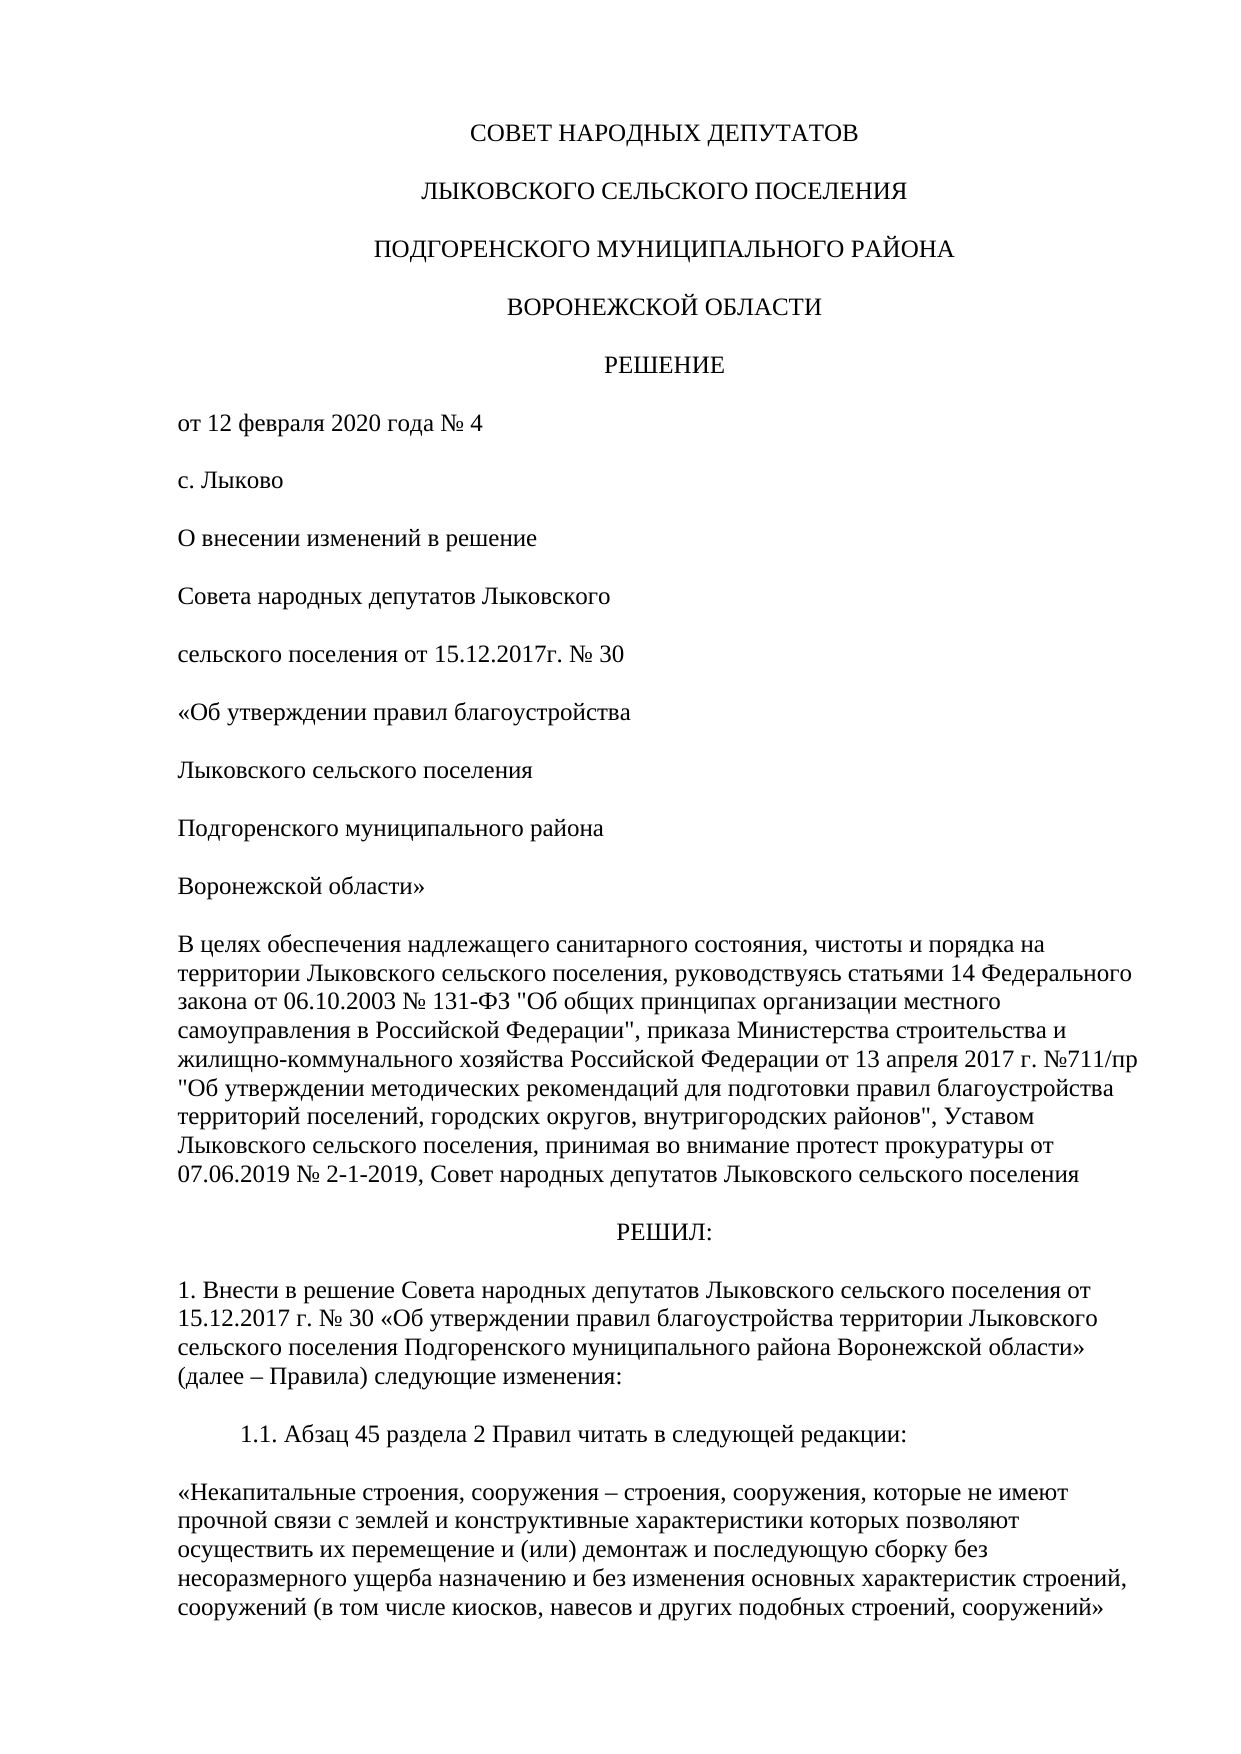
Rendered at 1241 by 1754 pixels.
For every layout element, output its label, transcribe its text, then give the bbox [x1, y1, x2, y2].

text ЛЫКОВСКОГО СЕЛЬСКОГО ПОСЕЛЕНИЯ [177, 176, 1152, 205]
text РЕШЕНИЕ [177, 350, 1152, 378]
text 1. Внести в решение Совета народных депутатов Лыковского сельского поселения от 15.12.2017 г. № 30 «Об утверждении правил благоустройства территории Лыковского сельского поселения Подгоренского муниципального района Воронежской области» (далее – Правила) следующие изменения: [177, 1275, 1152, 1390]
text Подгоренского муниципального района [177, 813, 1152, 842]
text 1.1. Абзац 45 раздела 2 Правил читать в следующей редакции: [177, 1419, 1152, 1448]
text Воронежской области» [177, 871, 1152, 900]
text СОВЕТ НАРОДНЫХ ДЕПУТАТОВ [177, 118, 1152, 147]
text с. Лыково [177, 466, 1152, 494]
text «Об утверждении правил благоустройства [177, 697, 1152, 726]
text Совета народных депутатов Лыковского [177, 581, 1152, 610]
text ВОРОНЕЖСКОЙ ОБЛАСТИ [177, 292, 1152, 321]
text сельского поселения от 15.12.2017г. № 30 [177, 639, 1152, 668]
text РЕШИЛ: [177, 1217, 1152, 1246]
text «Некапитальные строения, сооружения – строения, сооружения, которые не имеют прочной связи с землей и конструктивные характеристики которых позволяют осуществить их перемещение и (или) демонтаж и последующую сборку без несоразмерного ущерба назначению и без изменения основных характеристик строений, сооружений (в том числе киосков, навесов и других подобных строений, сооружений» [177, 1477, 1152, 1621]
text О внесении изменений в решение [177, 523, 1152, 552]
text В целях обеспечения надлежащего санитарного состояния, чистоты и порядка на территории Лыковского сельского поселения, руководствуясь статьями 14 Федерального закона от 06.10.2003 № 131-ФЗ "Об общих принципах организации местного самоуправления в Российской Федерации", приказа Министерства строительства и жилищно-коммунального хозяйства Российской Федерации от 13 апреля 2017 г. №711/пр "Об утверждении методических рекомендаций для подготовки правил благоустройства территорий поселений, городских округов, внутригородских районов", Уставом Лыковского сельского поселения, принимая во внимание протест прокуратуры от 07.06.2019 № 2-1-2019, Совет народных депутатов Лыковского сельского поселения [177, 929, 1152, 1188]
text от 12 февраля 2020 года № 4 [177, 408, 1152, 436]
text Лыковского сельского поселения [177, 755, 1152, 784]
text ПОДГОРЕНСКОГО МУНИЦИПАЛЬНОГО РАЙОНА [177, 234, 1152, 263]
